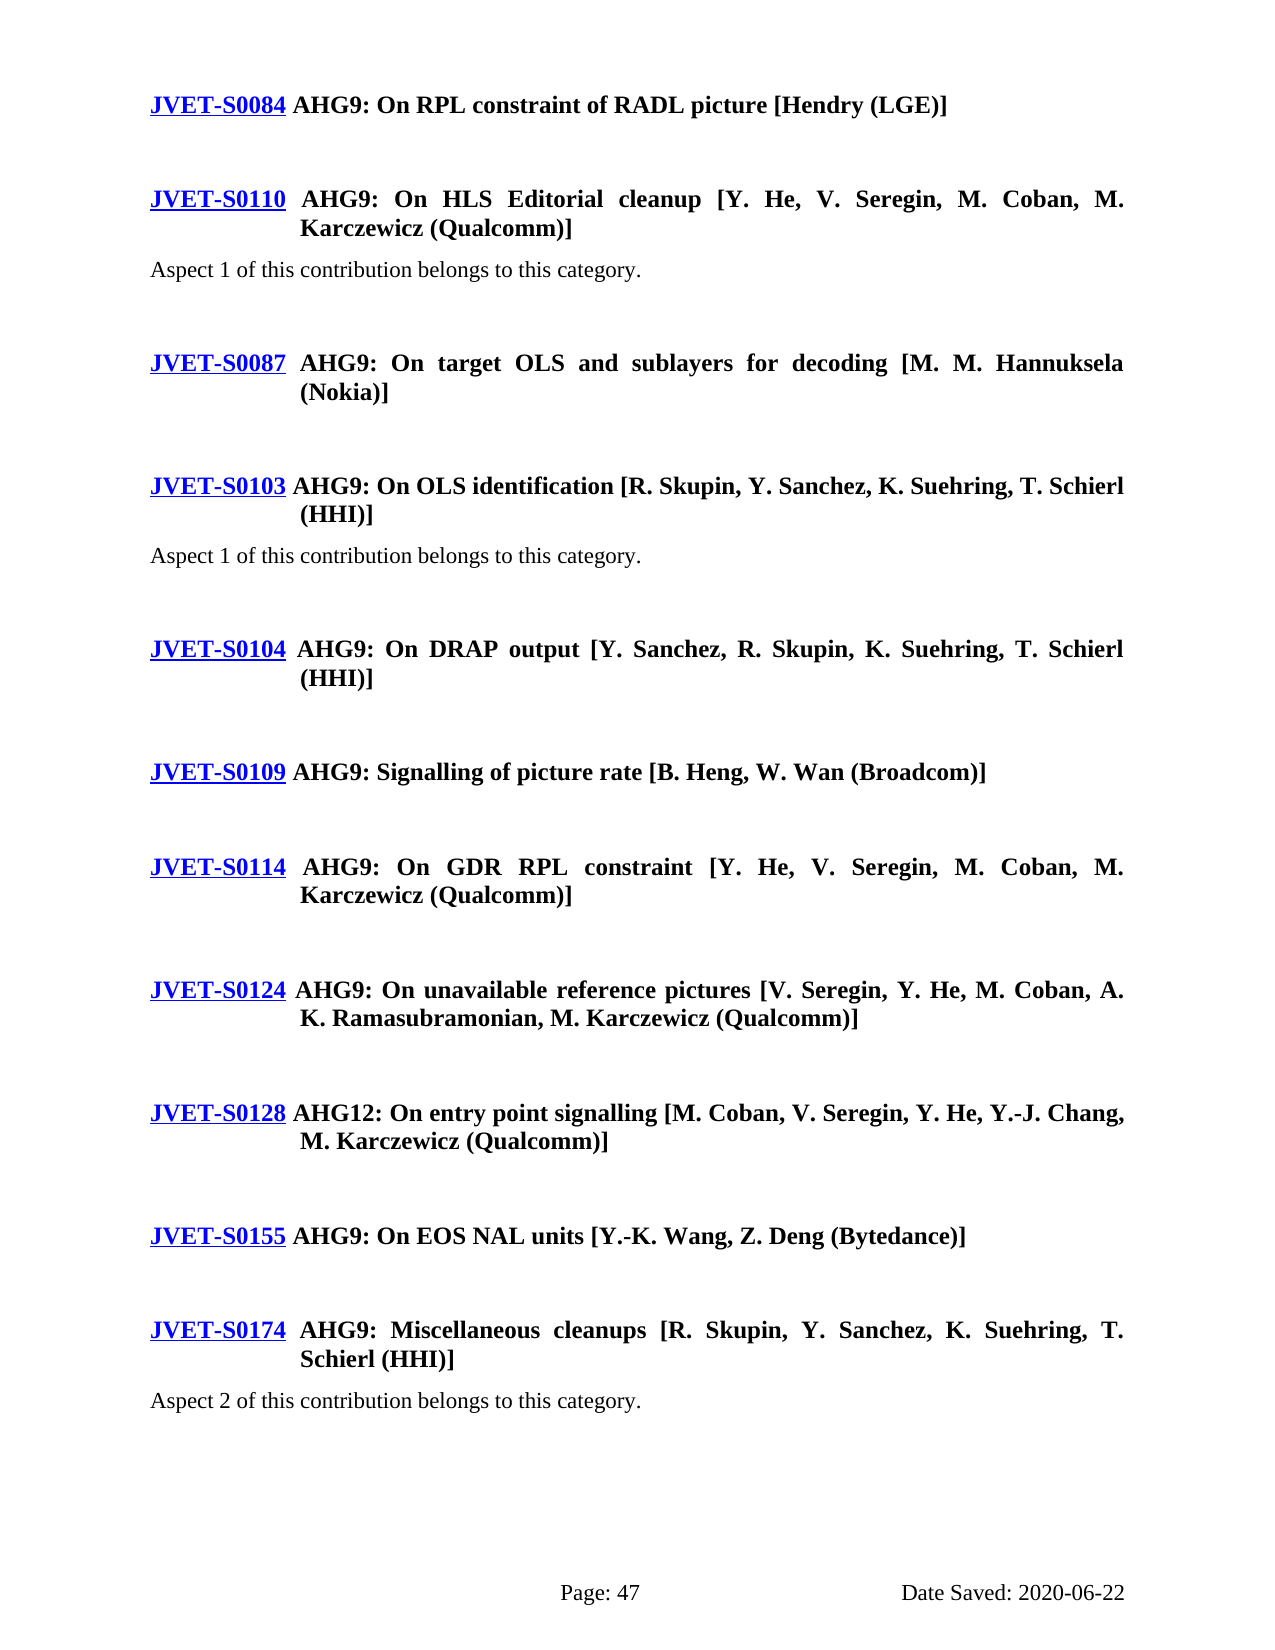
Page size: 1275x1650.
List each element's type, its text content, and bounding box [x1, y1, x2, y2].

subtitle JVET-S0109 AHG9: Signalling of picture rate [B. Heng, W. Wan (Broadcom)] [150, 757, 1125, 786]
subtitle JVET-S0114 AHG9: On GDR RPL constraint [Y. He, V. Seregin, M. Coban, M. Karczewicz (Qualcomm)] [150, 852, 1125, 909]
text Aspect 2 of this contribution belongs to this category. [150, 1387, 1125, 1413]
text Aspect 1 of this contribution belongs to this category. [150, 256, 1125, 282]
subtitle JVET-S0104 AHG9: On DRAP output [Y. Sanchez, R. Skupin, K. Suehring, T. Schierl (HHI)] [150, 634, 1125, 692]
subtitle JVET-S0128 AHG12: On entry point signalling [M. Coban, V. Seregin, Y. He, Y.-J. Chang, M. Karczewicz (Qualcomm)] [150, 1098, 1125, 1155]
subtitle JVET-S0174 AHG9: Miscellaneous cleanups [R. Skupin, Y. Sanchez, K. Suehring, T. Schierl (HHI)] [150, 1315, 1125, 1372]
text Aspect 1 of this contribution belongs to this category. [150, 542, 1125, 569]
subtitle JVET-S0084 AHG9: On RPL constraint of RADL picture [Hendry (LGE)] [150, 90, 1125, 119]
subtitle JVET-S0103 AHG9: On OLS identification [R. Skupin, Y. Sanchez, K. Suehring, T. Schierl (HHI)] [150, 471, 1125, 528]
subtitle JVET-S0087 AHG9: On target OLS and sublayers for decoding [M. M. Hannuksela (Nokia)] [150, 348, 1125, 405]
subtitle JVET-S0124 AHG9: On unavailable reference pictures [V. Seregin, Y. He, M. Coban, A. K. Ramasubramonian, M. Karczewicz (Qualcomm)] [150, 975, 1125, 1032]
subtitle JVET-S0110 AHG9: On HLS Editorial cleanup [Y. He, V. Seregin, M. Coban, M. Karczewicz (Qualcomm)] [150, 184, 1125, 242]
subtitle JVET-S0155 AHG9: On EOS NAL units [Y.-K. Wang, Z. Deng (Bytedance)] [150, 1221, 1125, 1249]
